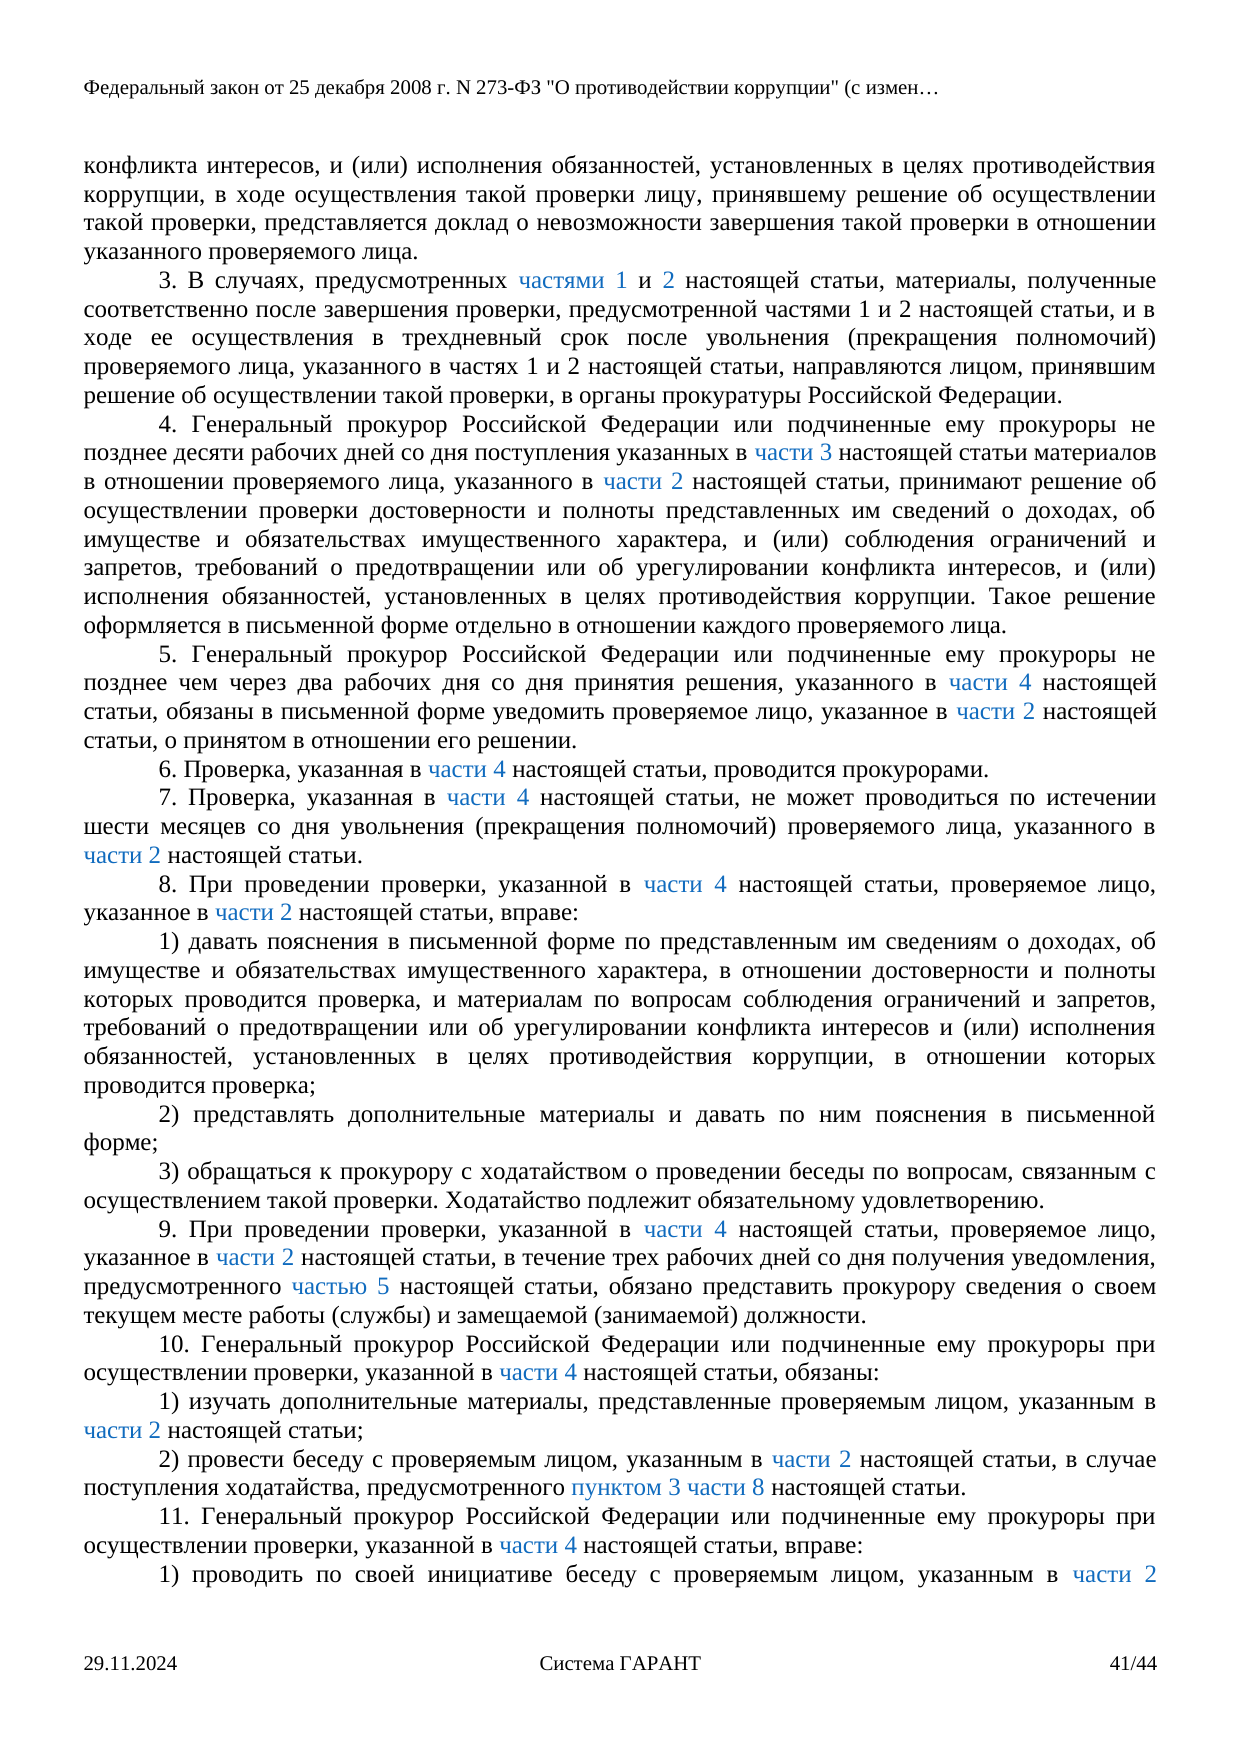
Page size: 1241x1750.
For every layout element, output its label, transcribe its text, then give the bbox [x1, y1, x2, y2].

text 5. Генеральный прокурор Российской Федерации или подчиненные ему прокуроры не позднее чем через два рабочих дня со дня принятия решения, указанного в части 4 настоящей статьи, обязаны в письменной форме уведомить проверяемое лицо, указанное в части 2 настоящей статьи, о принятом в отношении его решении. [83, 639, 1157, 754]
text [83, 150, 1157, 265]
text 2) провести беседу с проверяемым лицом, указанным в части 2 настоящей статьи, в случае поступления ходатайства, предусмотренного пунктом 3 части 8 настоящей статьи. [83, 1444, 1157, 1501]
text 3) обращаться к прокурору с ходатайством о проведении беседы по вопросам, связанным с осуществлением такой проверки. Ходатайство подлежит обязательному удовлетворению. [83, 1156, 1157, 1214]
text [83, 1559, 1157, 1587]
text 1) изучать дополнительные материалы, представленные проверяемым лицом, указанным в части 2 настоящей статьи; [83, 1386, 1157, 1444]
text 10. Генеральный прокурор Российской Федерации или подчиненные ему прокуроры при осуществлении проверки, указанной в части 4 настоящей статьи, обязаны: [83, 1329, 1157, 1386]
text 11. Генеральный прокурор Российской Федерации или подчиненные ему прокуроры при осуществлении проверки, указанной в части 4 настоящей статьи, вправе: [83, 1501, 1157, 1559]
text 6. Проверка, указанная в части 4 настоящей статьи, проводится прокурорами. [83, 754, 1157, 782]
text 8. При проведении проверки, указанной в части 4 настоящей статьи, проверяемое лицо, указанное в части 2 настоящей статьи, вправе: [83, 869, 1157, 926]
text 2) представлять дополнительные материалы и давать по ним пояснения в письменной форме; [83, 1099, 1157, 1156]
text 9. При проведении проверки, указанной в части 4 настоящей статьи, проверяемое лицо, указанное в части 2 настоящей статьи, в течение трех рабочих дней со дня получения уведомления, предусмотренного частью 5 настоящей статьи, обязано представить прокурору сведения о своем текущем месте работы (службы) и замещаемой (занимаемой) должности. [83, 1214, 1157, 1329]
text 4. Генеральный прокурор Российской Федерации или подчиненные ему прокуроры не позднее десяти рабочих дней со дня поступления указанных в части 3 настоящей статьи материалов в отношении проверяемого лица, указанного в части 2 настоящей статьи, принимают решение об осуществлении проверки достоверности и полноты представленных им сведений о доходах, об имуществе и обязательствах имущественного характера, и (или) соблюдения ограничений и запретов, требований о предотвращении или об урегулировании конфликта интересов, и (или) исполнения обязанностей, установленных в целях противодействия коррупции. Такое решение оформляется в письменной форме отдельно в отношении каждого проверяемого лица. [83, 409, 1157, 639]
text 3. В случаях, предусмотренных частями 1 и 2 настоящей статьи, материалы, полученные соответственно после завершения проверки, предусмотренной частями 1 и 2 настоящей статьи, и в ходе ее осуществления в трехдневный срок после увольнения (прекращения полномочий) проверяемого лица, указанного в частях 1 и 2 настоящей статьи, направляются лицом, принявшим решение об осуществлении такой проверки, в органы прокуратуры Российской Федерации. [83, 265, 1157, 409]
text 1) давать пояснения в письменной форме по представленным им сведениям о доходах, об имуществе и обязательствах имущественного характера, в отношении достоверности и полноты которых проводится проверка, и материалам по вопросам соблюдения ограничений и запретов, требований о предотвращении или об урегулировании конфликта интересов и (или) исполнения обязанностей, установленных в целях противодействия коррупции, в отношении которых проводится проверка; [83, 926, 1157, 1099]
text 7. Проверка, указанная в части 4 настоящей статьи, не может проводиться по истечении шести месяцев со дня увольнения (прекращения полномочий) проверяемого лица, указанного в части 2 настоящей статьи. [83, 782, 1157, 869]
